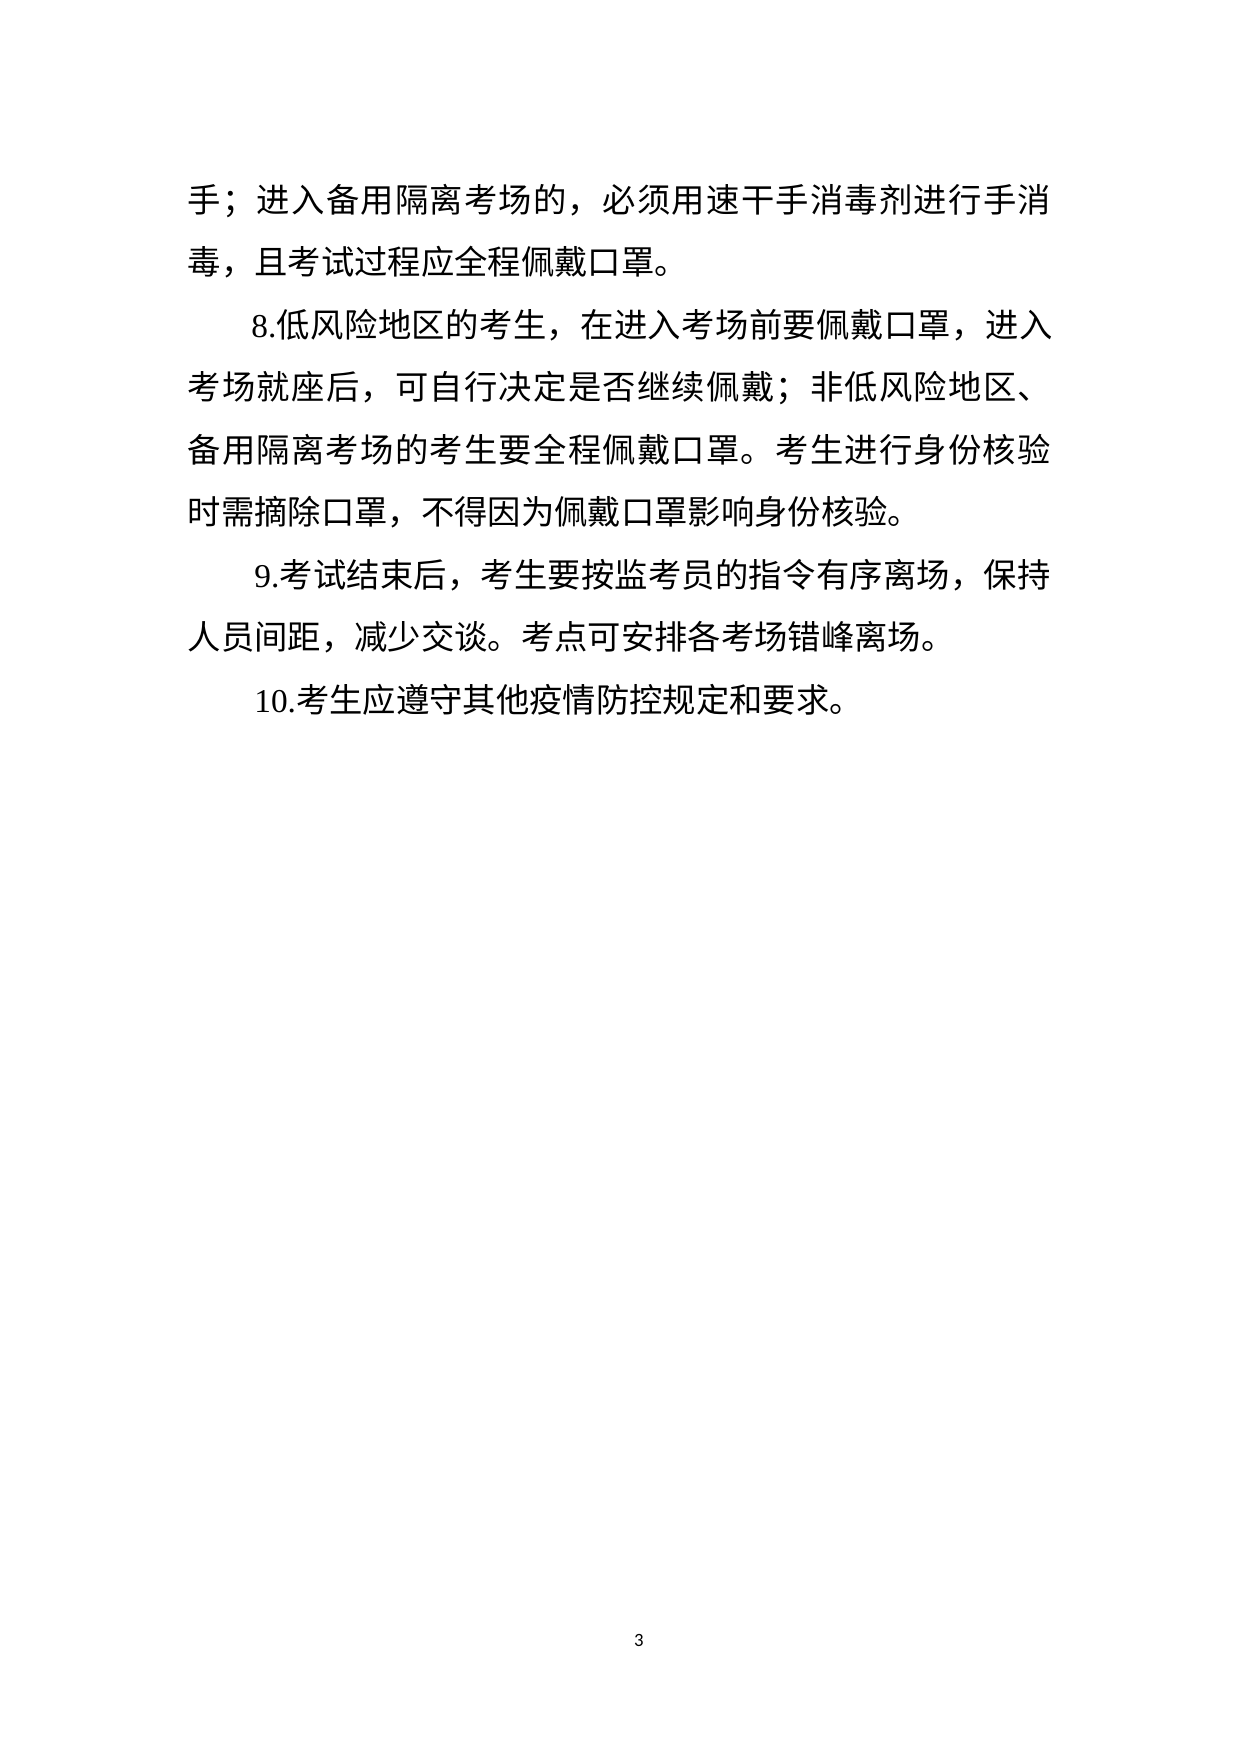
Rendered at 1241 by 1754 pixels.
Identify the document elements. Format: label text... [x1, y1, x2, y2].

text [187, 162, 1053, 287]
text 8.低风险地区的考生，在进入考场前要佩戴口罩，进入考场就座后，可自行决定是否继续佩戴；非低风险地区、备用隔离考场的考生要全程佩戴口罩。考生进行身份核验时需摘除口罩，不得因为佩戴口罩影响身份核验。 [187, 287, 1053, 537]
text 10.考生应遵守其他疫情防控规定和要求。 [187, 662, 1053, 724]
text 9.考试结束后，考生要按监考员的指令有序离场，保持人员间距，减少交谈。考点可安排各考场错峰离场。 [187, 537, 1053, 662]
